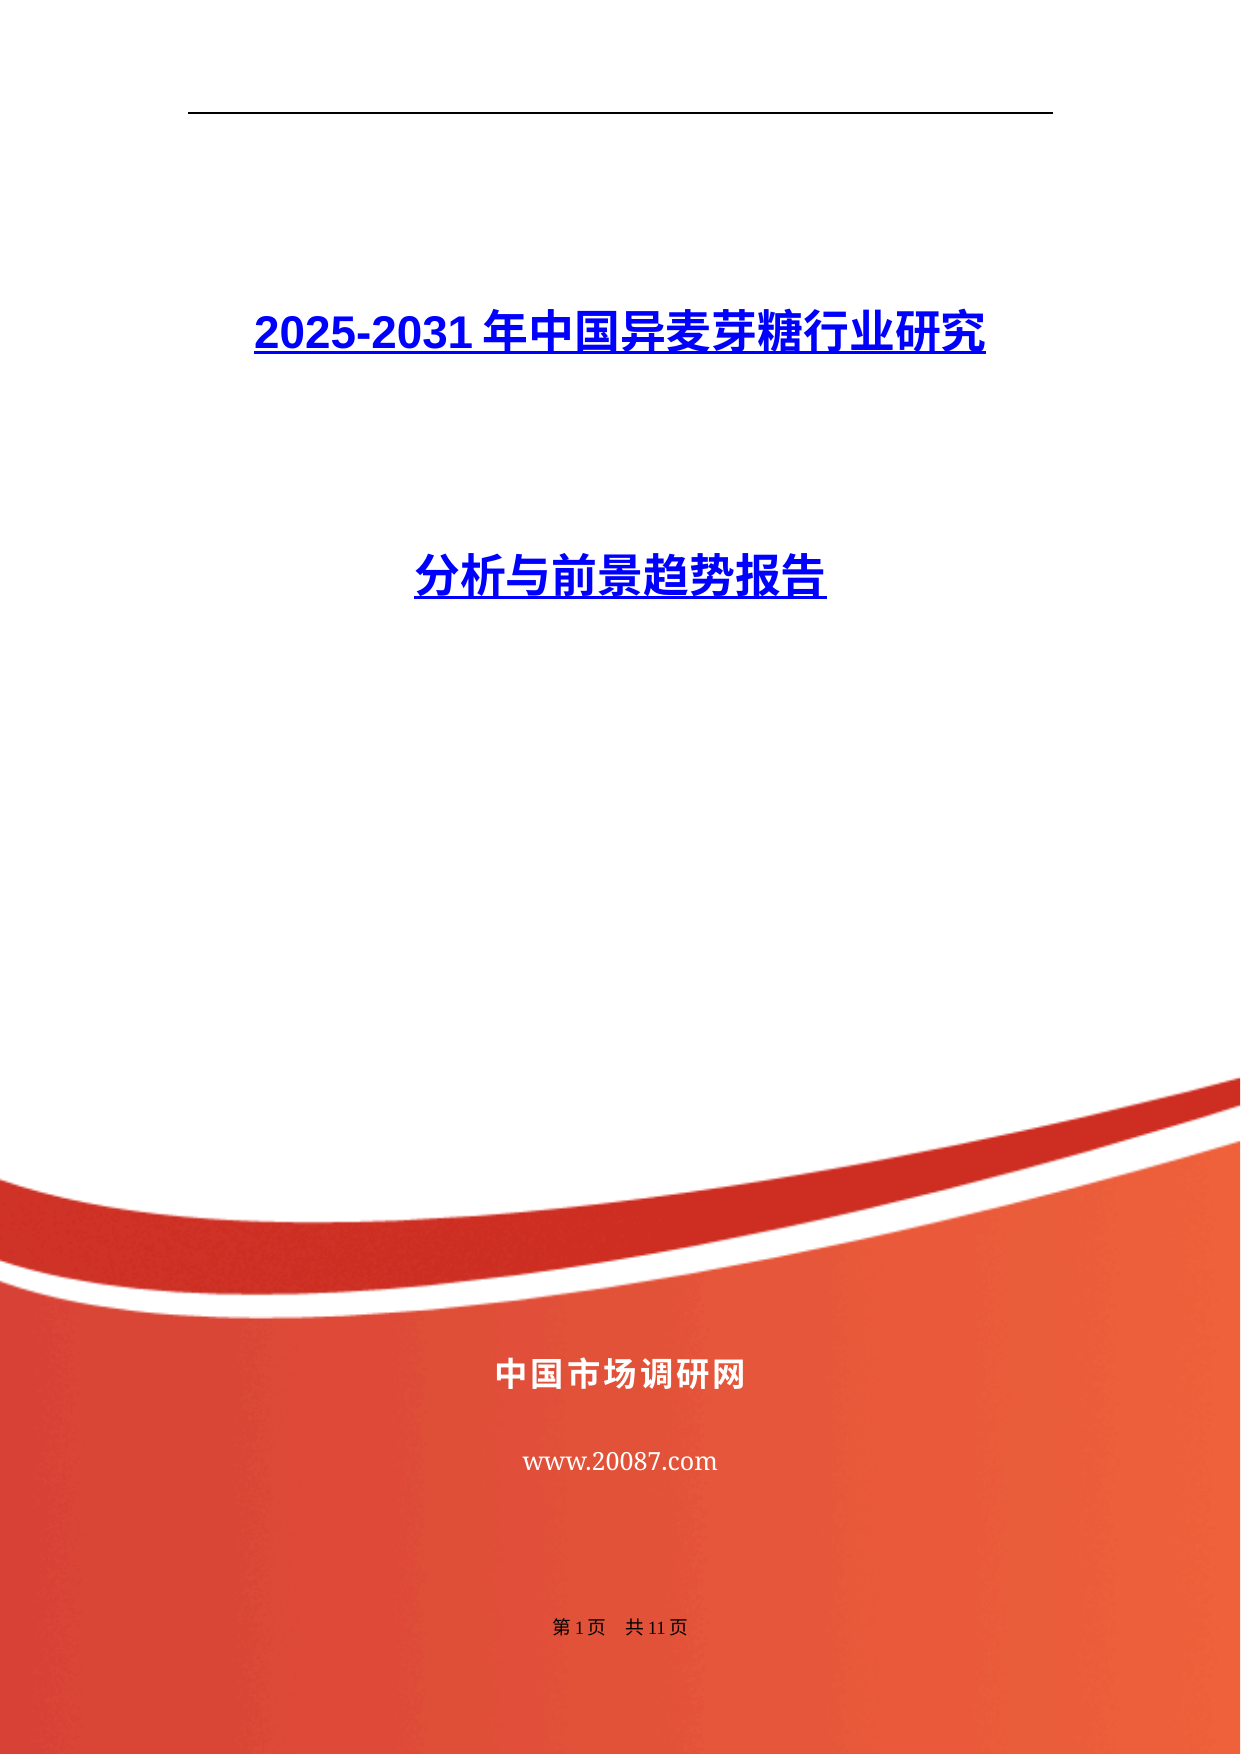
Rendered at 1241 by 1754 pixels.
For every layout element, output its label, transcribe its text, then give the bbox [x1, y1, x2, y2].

subtitle 中国市场调研网 [187, 1339, 1053, 1404]
table_header 2025-2031年中国异麦芽糖行业研究分析与前景趋势报告 [188, 207, 1053, 773]
text www.20087.com [187, 1428, 1053, 1493]
picture [0, 1006, 1241, 1754]
